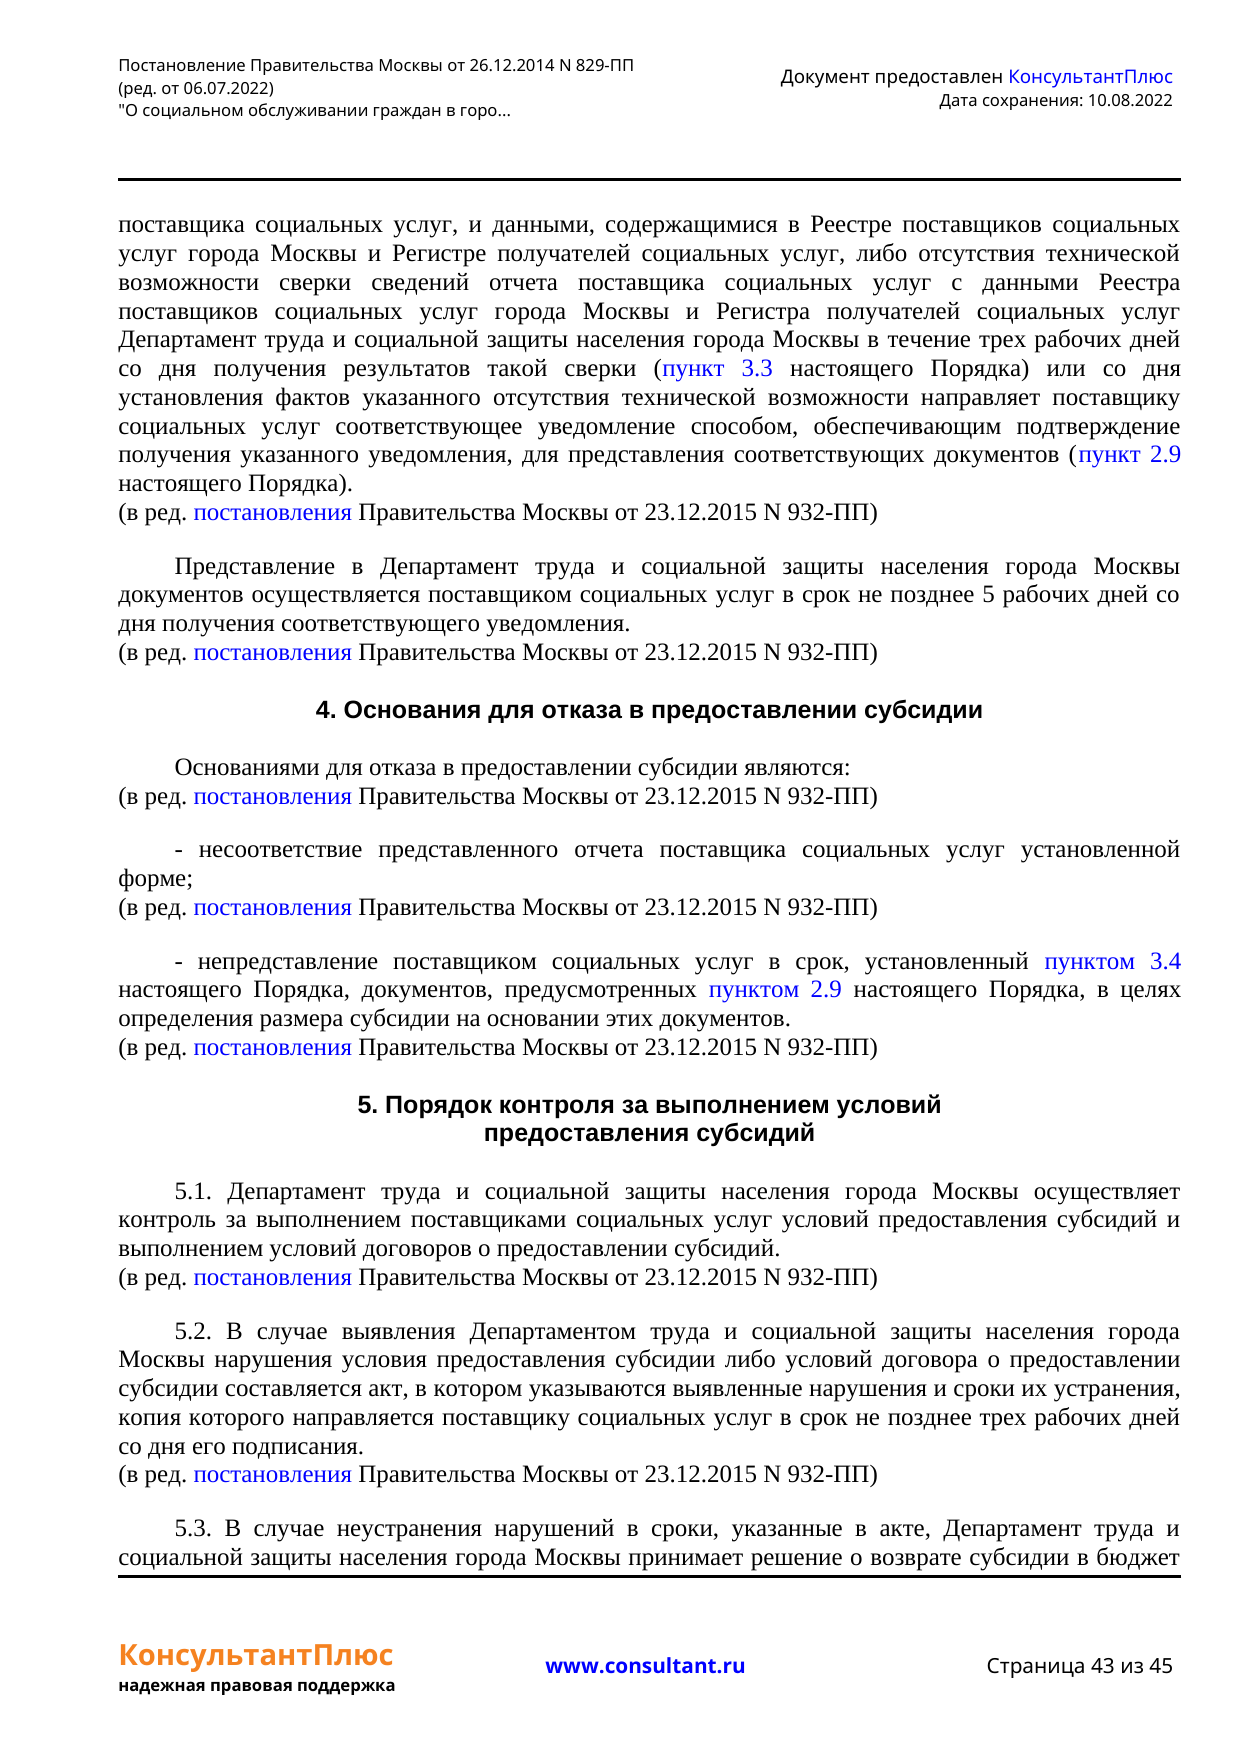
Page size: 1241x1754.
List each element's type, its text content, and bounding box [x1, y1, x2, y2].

text - несоответствие представленного отчета поставщика социальных услуг установленной форме; [118, 834, 1181, 892]
text 5.2. В случае выявления Департаментом труда и социальной защиты населения города Москвы нарушения условия предоставления субсидии либо условий договора о предоставлении субсидии составляется акт, в котором указываются выявленные нарушения и сроки их устранения, копия которого направляется поставщику социальных услуг в срок не позднее трех рабочих дней со дня его подписания. [118, 1316, 1181, 1459]
title 5. Порядок контроля за выполнением условий [118, 1089, 1181, 1118]
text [118, 209, 1181, 497]
title предоставления субсидий [118, 1118, 1181, 1147]
text Основаниями для отказа в предоставлении субсидии являются: [118, 752, 1181, 781]
text (в ред. постановления Правительства Москвы от 23.12.2015 N 932-ПП) [118, 497, 1181, 526]
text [118, 1513, 1181, 1571]
title 4. Основания для отказа в предоставлении субсидии [118, 694, 1181, 723]
text (в ред. постановления Правительства Москвы от 23.12.2015 N 932-ПП) [118, 892, 1181, 921]
text 5.1. Департамент труда и социальной защиты населения города Москвы осуществляет контроль за выполнением поставщиками социальных услуг условий предоставления субсидий и выполнением условий договоров о предоставлении субсидий. [118, 1176, 1181, 1262]
text (в ред. постановления Правительства Москвы от 23.12.2015 N 932-ПП) [118, 637, 1181, 666]
text (в ред. постановления Правительства Москвы от 23.12.2015 N 932-ПП) [118, 1032, 1181, 1061]
text (в ред. постановления Правительства Москвы от 23.12.2015 N 932-ПП) [118, 781, 1181, 809]
text (в ред. постановления Правительства Москвы от 23.12.2015 N 932-ПП) [118, 1459, 1181, 1488]
text - непредставление поставщиком социальных услуг в срок, установленный пунктом 3.4 настоящего Порядка, документов, предусмотренных пунктом 2.9 настоящего Порядка, в целях определения размера субсидии на основании этих документов. [118, 946, 1181, 1032]
text (в ред. постановления Правительства Москвы от 23.12.2015 N 932-ПП) [118, 1262, 1181, 1291]
text Представление в Департамент труда и социальной защиты населения города Москвы документов осуществляется поставщиком социальных услуг в срок не позднее 5 рабочих дней со дня получения соответствующего уведомления. [118, 551, 1181, 637]
